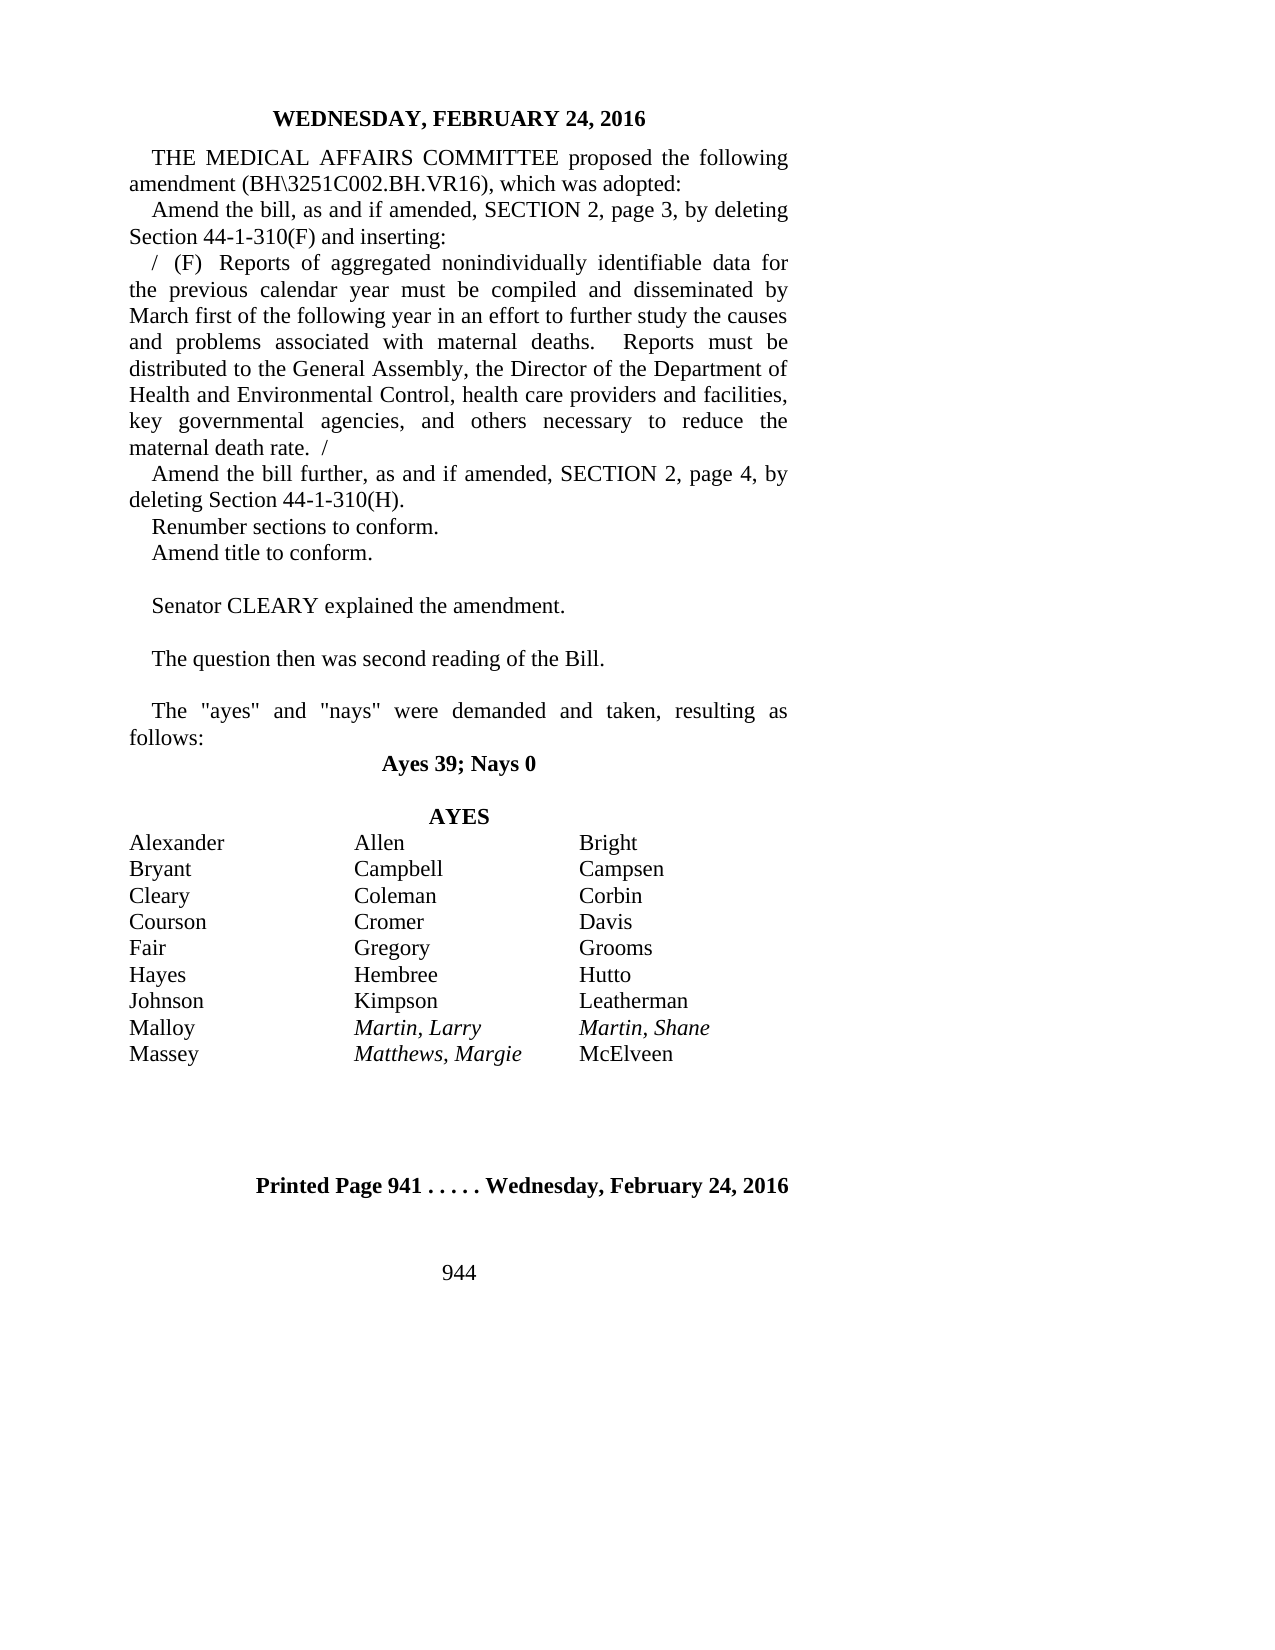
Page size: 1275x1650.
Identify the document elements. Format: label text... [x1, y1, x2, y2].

text Hayes Hembree Hutto [129, 961, 789, 987]
text Amend the bill, as and if amended, SECTION 2, page 3, by deleting Section 44-1-310(F) and inserting: [129, 197, 789, 249]
text Renumber sections to conform. [129, 513, 789, 539]
text The question then was second reading of the Bill. [129, 644, 789, 671]
text Courson Cromer Davis [129, 908, 789, 934]
text Malloy Martin, Larry Martin, Shane [129, 1013, 789, 1040]
text The "ayes" and "nays" were demanded and taken, resulting as follows: [129, 697, 789, 750]
text Massey Matthews, Margie McElveen [129, 1040, 789, 1066]
text Printed Page 941 . . . . . Wednesday, February 24, 2016 [129, 1172, 789, 1198]
text Alexander Allen Bright [129, 829, 789, 855]
text Ayes 39; Nays 0 [129, 750, 789, 776]
text Cleary Coleman Corbin [129, 882, 789, 908]
text / (F) Reports of aggregated nonindividually identifiable data for the previous calendar year must be compiled and disseminated by March first of the following year in an effort to further study the causes and problems associated with maternal deaths. Reports must be distributed to the General Assembly, the Director of the Department of Health and Environmental Control, health care providers and facilities, key governmental agencies, and others necessary to reduce the maternal death rate. / [129, 249, 789, 460]
text Senator CLEARY explained the amendment. [129, 592, 789, 618]
text THE MEDICAL AFFAIRS COMMITTEE proposed the following amendment (BH\3251C002.BH.VR16), which was adopted: [129, 144, 789, 197]
text Amend title to conform. [129, 539, 789, 566]
text AYES [129, 803, 789, 829]
text Amend the bill further, as and if amended, SECTION 2, page 4, by deleting Section 44-1-310(H). [129, 460, 789, 513]
text Fair Gregory Grooms [129, 934, 789, 961]
text Johnson Kimpson Leatherman [129, 987, 789, 1013]
text Bryant Campbell Campsen [129, 855, 789, 882]
